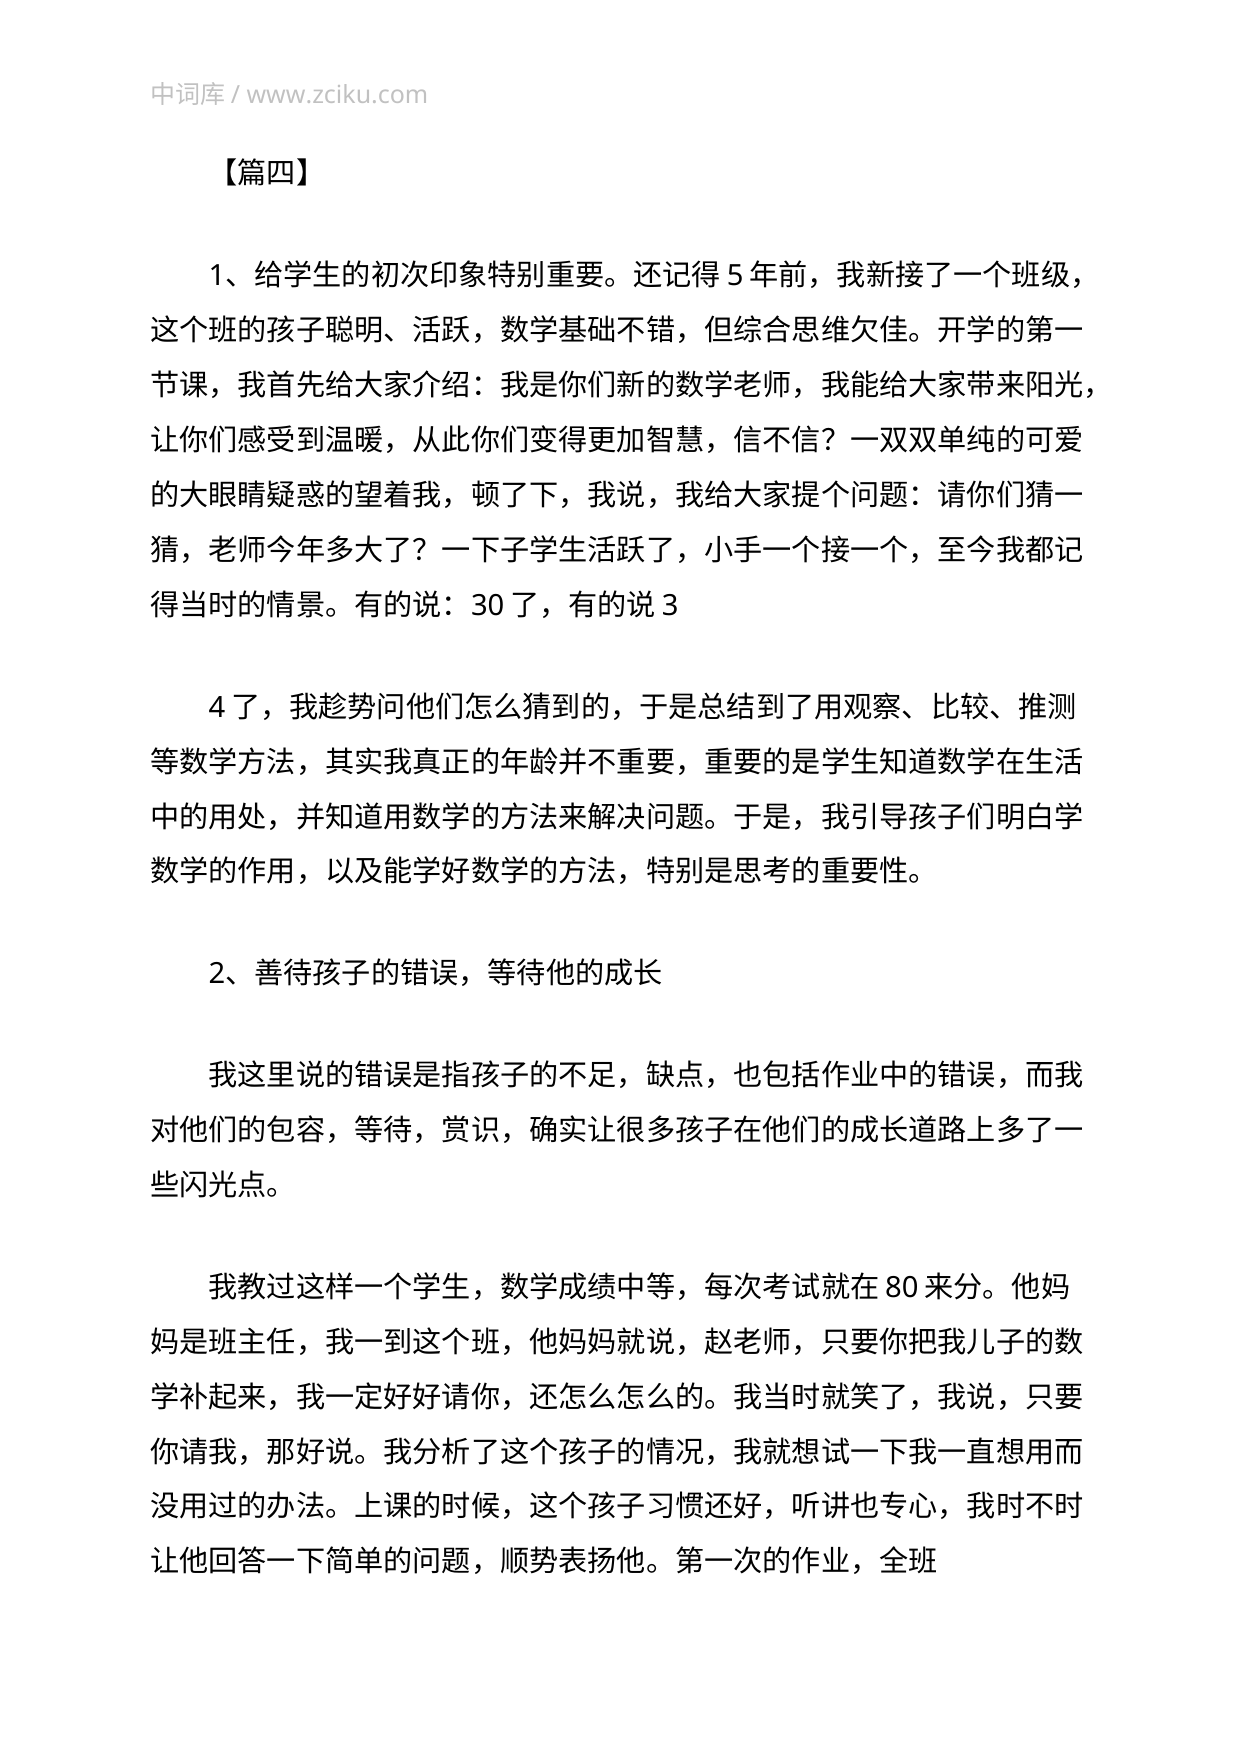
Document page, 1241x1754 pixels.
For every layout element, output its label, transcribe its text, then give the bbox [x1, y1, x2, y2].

text 我教过这样一个学生，数学成绩中等，每次考试就在80来分。他妈妈是班主任，我一到这个班，他妈妈就说，赵老师，只要你把我儿子的数学补起来，我一定好好请你，还怎么怎么的。我当时就笑了，我说，只要你请我，那好说。我分析了这个孩子的情况，我就想试一下我一直想用而没用过的办法。上课的时候，这个孩子习惯还好，听讲也专心，我时不时让他回答一下简单的问题，顺势表扬他。第一次的作业，全班 [150, 1263, 1090, 1580]
text 4了，我趁势问他们怎么猜到的，于是总结到了用观察、比较、推测等数学方法，其实我真正的年龄并不重要，重要的是学生知道数学在生活中的用处，并知道用数学的方法来解决问题。于是，我引导孩子们明白学数学的作用，以及能学好数学的方法，特别是思考的重要性。 [150, 683, 1090, 890]
text 2、善待孩子的错误，等待他的成长 [150, 950, 1090, 992]
text 【篇四】 [150, 150, 1090, 192]
text 我这里说的错误是指孩子的不足，缺点，也包括作业中的错误，而我对他们的包容，等待，赏识，确实让很多孩子在他们的成长道路上多了一些闪光点。 [150, 1052, 1090, 1204]
text 1、给学生的初次印象特别重要。还记得5年前，我新接了一个班级，这个班的孩子聪明、活跃，数学基础不错，但综合思维欠佳。开学的第一节课，我首先给大家介绍：我是你们新的数学老师，我能给大家带来阳光，让你们感受到温暖，从此你们变得更加智慧，信不信？一双双单纯的可爱的大眼睛疑惑的望着我，顿了下，我说，我给大家提个问题：请你们猜一猜，老师今年多大了？一下子学生活跃了，小手一个接一个，至今我都记得当时的情景。有的说：30了，有的说3 [150, 252, 1090, 624]
